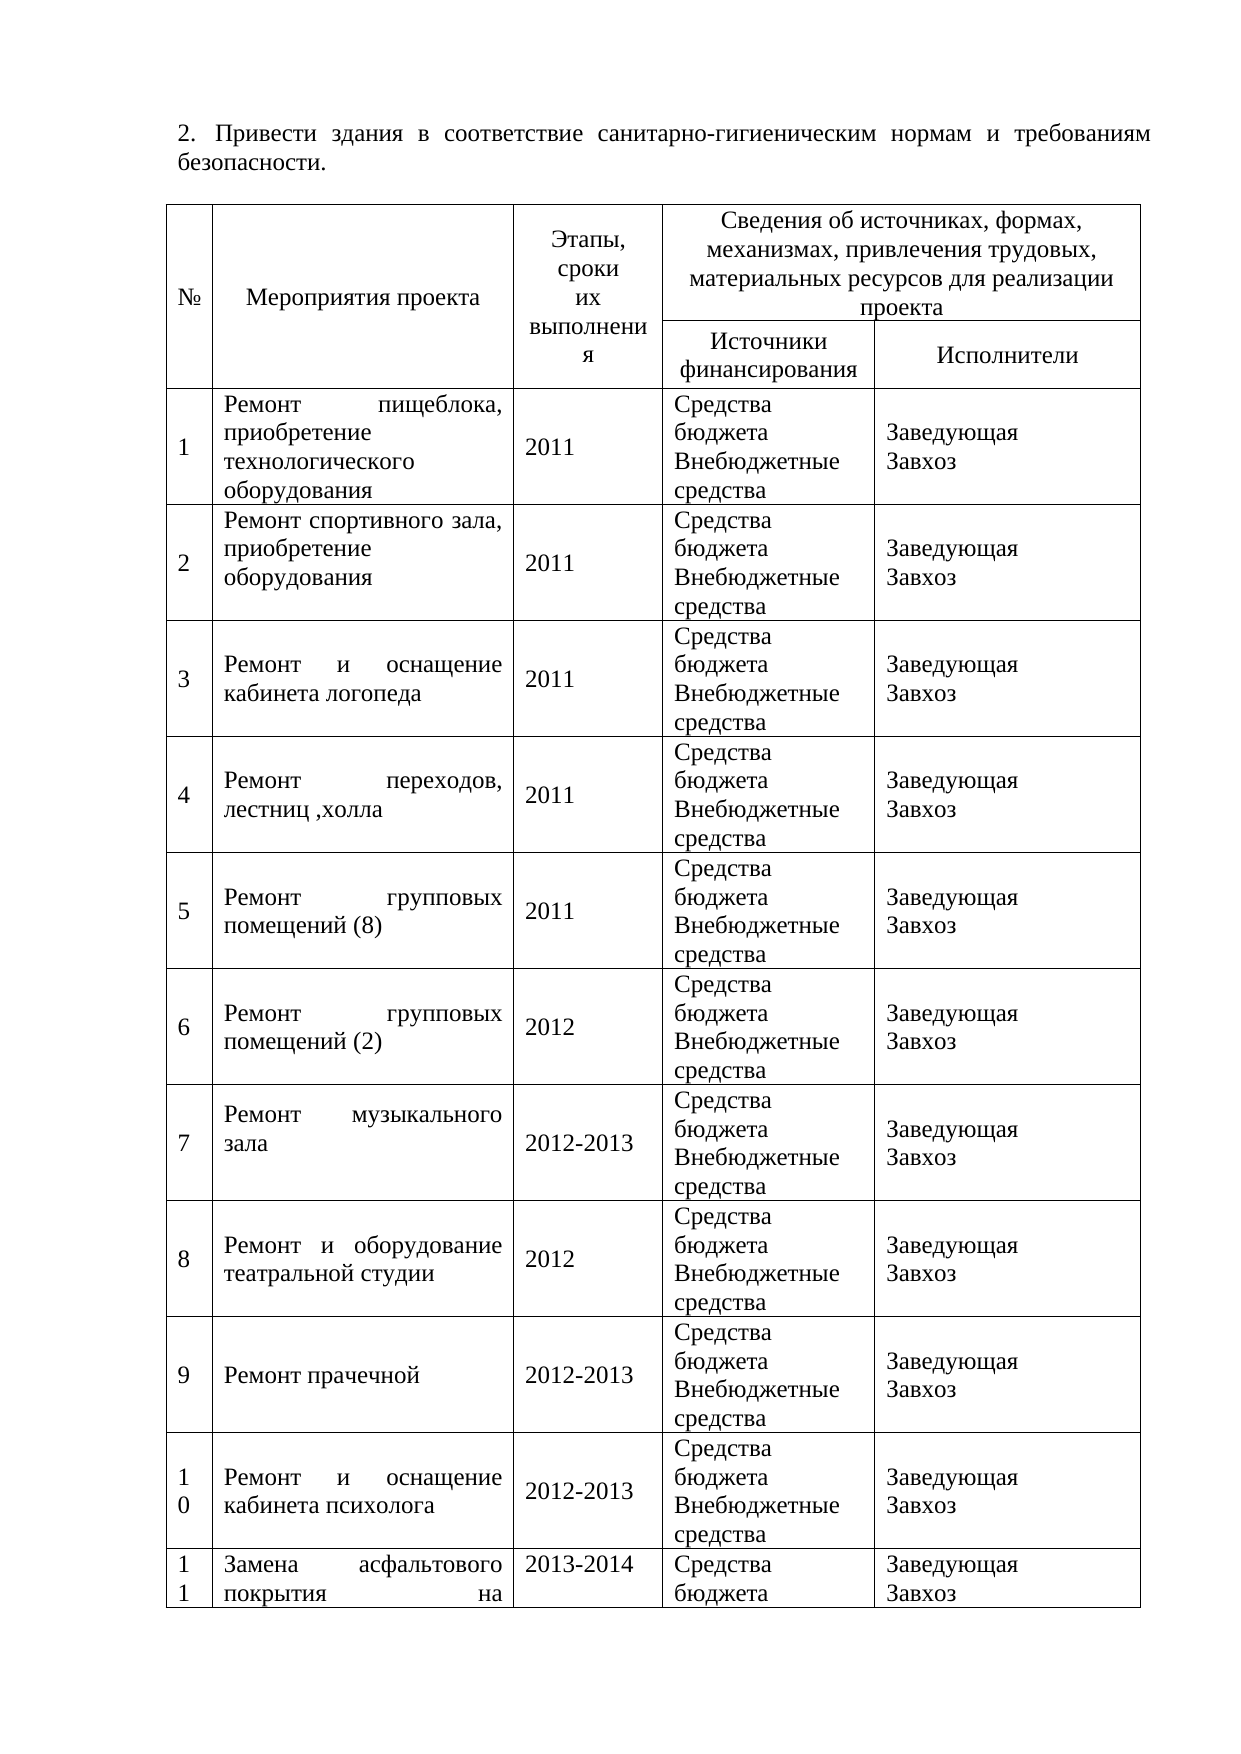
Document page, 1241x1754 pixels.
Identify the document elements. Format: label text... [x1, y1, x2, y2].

table_cell 2012-2013 [514, 1317, 662, 1432]
table_cell 5 [167, 853, 212, 968]
table_cell Средства бюджета Внебюджетные средства [663, 389, 874, 504]
table_cell 8 [167, 1201, 212, 1316]
table_cell Средства бюджета Внебюджетные средства [663, 505, 874, 620]
table_cell Ремонт переходов, лестниц ,холла [213, 737, 513, 852]
table_cell Заведующая Завхоз [875, 1201, 1140, 1316]
table_cell Средства бюджета Внебюджетные средства [663, 853, 874, 968]
table_cell Средства бюджета Внебюджетные средства [663, 1085, 874, 1200]
table_cell 2012 [514, 969, 662, 1084]
table_cell 2011 [514, 389, 662, 504]
table_cell Заведующая Завхоз [875, 621, 1140, 736]
table_cell Заведующая Завхоз [875, 969, 1140, 1084]
table_cell 6 [167, 969, 212, 1084]
table_cell 2 [167, 505, 212, 620]
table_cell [663, 1549, 874, 1607]
table_header № [167, 205, 212, 388]
table_cell 2012 [514, 1201, 662, 1316]
table_cell Заведующая Завхоз [875, 737, 1140, 852]
table_cell 2011 [514, 853, 662, 968]
table_cell Заведующая Завхоз [875, 505, 1140, 620]
table_header Этапы, сроки их выполнения [514, 205, 662, 388]
table_cell Средства бюджета Внебюджетные средства [663, 1201, 874, 1316]
table_cell 10 [167, 1433, 212, 1548]
table_cell Ремонт групповых помещений (8) [213, 853, 513, 968]
table_cell 11 [167, 1549, 212, 1607]
table_cell Ремонт прачечной [213, 1317, 513, 1432]
table_cell 2011 [514, 737, 662, 852]
table_cell Ремонт пищеблока, приобретение технологического оборудования [213, 389, 513, 504]
table_cell Ремонт групповых помещений (2) [213, 969, 513, 1084]
table_cell Источники финансирования [663, 321, 874, 388]
table_cell Средства бюджета Внебюджетные средства [663, 737, 874, 852]
table_cell Средства бюджета Внебюджетные средства [663, 1317, 874, 1432]
table_cell Ремонт музыкального зала [213, 1085, 513, 1200]
table_cell 2011 [514, 621, 662, 736]
list Привести здания в соответствие санитарно-гигиеническим нормам и требованиям безопасности. [177, 118, 1152, 176]
table_cell Средства бюджета Внебюджетные средства [663, 1433, 874, 1548]
table_cell 7 [167, 1085, 212, 1200]
table_cell 9 [167, 1317, 212, 1432]
table_cell 1 [167, 389, 212, 504]
table_cell Средства бюджета Внебюджетные средства [663, 969, 874, 1084]
table_cell Заведующая Завхоз [875, 1317, 1140, 1432]
table_cell Заведующая Завхоз [875, 1085, 1140, 1200]
table_cell Ремонт и оснащение кабинета психолога [213, 1433, 513, 1548]
table_cell 2013-2014 [514, 1549, 662, 1607]
table_cell 2012-2013 [514, 1085, 662, 1200]
table_cell Средства бюджета Внебюджетные средства [663, 621, 874, 736]
table_cell Заведующая Завхоз [875, 1433, 1140, 1548]
table_cell Заведующая Завхоз [875, 389, 1140, 504]
table_cell 4 [167, 737, 212, 852]
table_cell 3 [167, 621, 212, 736]
table_cell 2012-2013 [514, 1433, 662, 1548]
table_cell Исполнители [875, 321, 1140, 388]
table_cell Заведующая Завхоз [875, 1549, 1140, 1607]
table_cell Заведующая Завхоз [875, 853, 1140, 968]
table_cell Ремонт и оснащение кабинета логопеда [213, 621, 513, 736]
table_cell 2011 [514, 505, 662, 620]
table_header Сведения об источниках, формах, механизмах, привлечения трудовых, материальных ресурсов для реализации проекта [663, 205, 1140, 320]
table_cell Ремонт спортивного зала, приобретение оборудования [213, 505, 513, 620]
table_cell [213, 1549, 513, 1607]
table_header Мероприятия проекта [213, 205, 513, 388]
table_cell Ремонт и оборудование театральной студии [213, 1201, 513, 1316]
